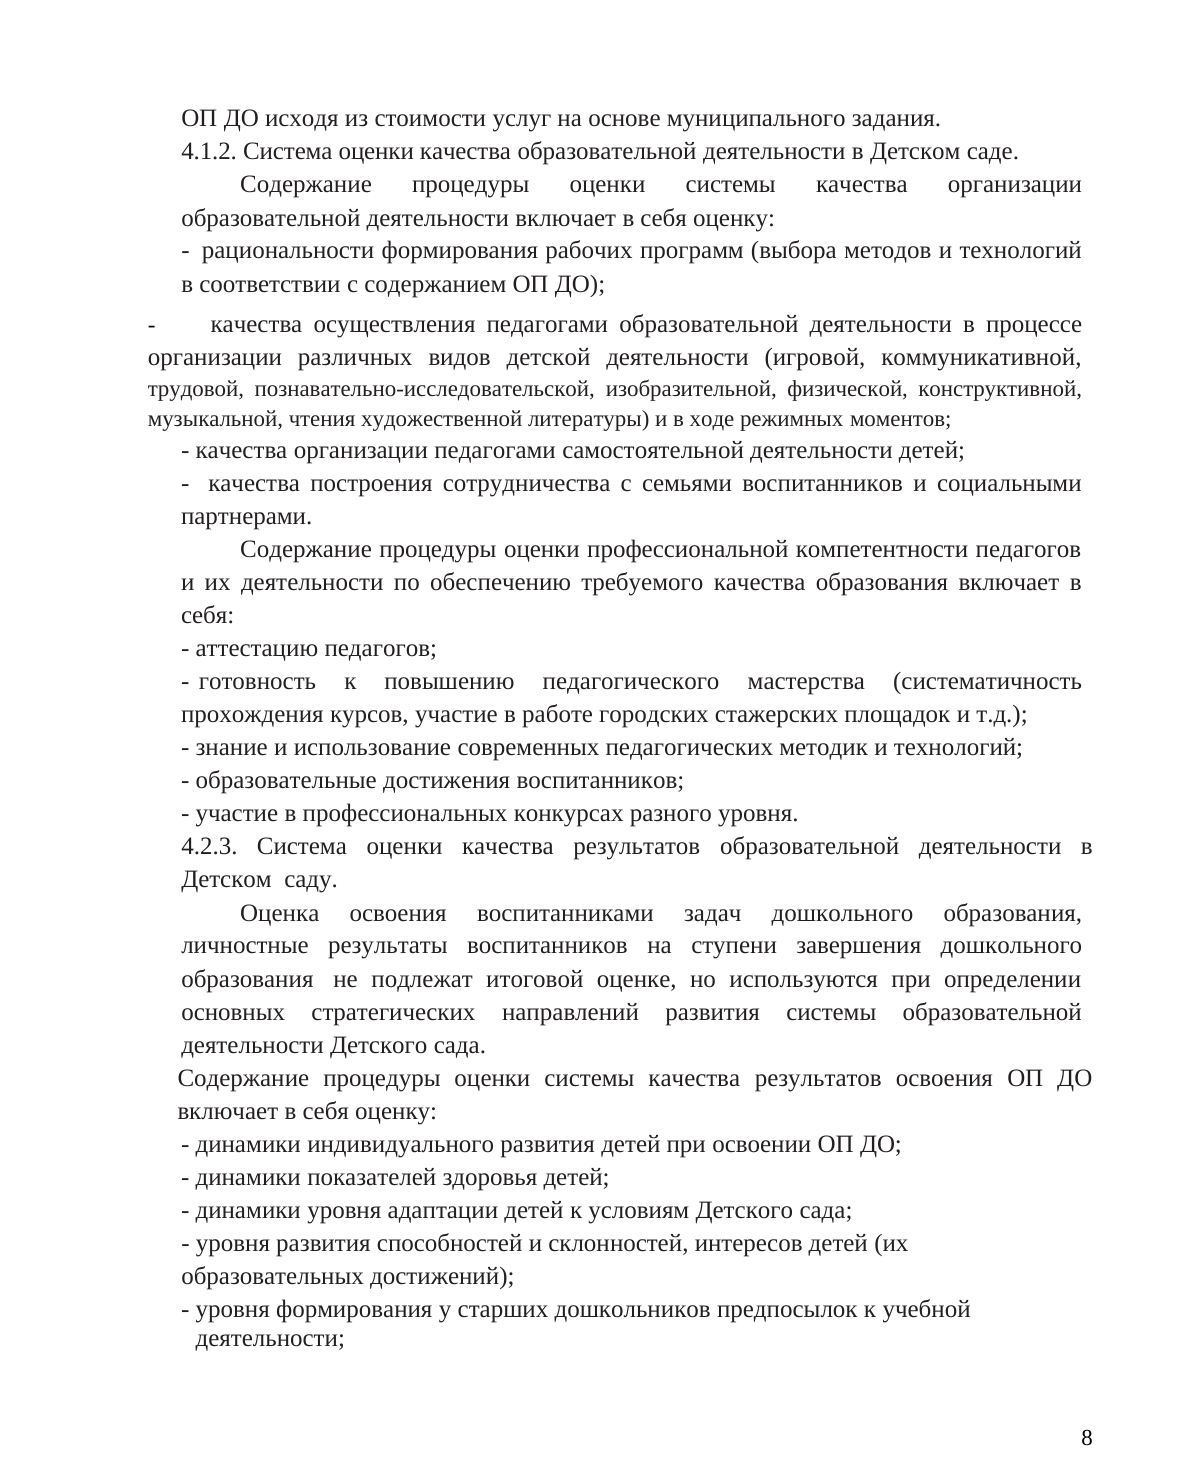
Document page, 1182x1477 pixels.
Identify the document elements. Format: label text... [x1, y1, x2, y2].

list готовность к повышению педагогического мастерства (систематичность прохождения курсов, участие в работе городских стажерских площадок и т.д.); [181, 666, 1082, 728]
text Содержание процедуры оценки системы качества результатов освоения ОП ДО включает в себя оценку: [177, 1063, 1092, 1124]
text 4.2.3. Система оценки качества результатов образовательной деятельности в Детском саду. [181, 831, 1093, 893]
list динамики показателей здоровья детей; [181, 1162, 1093, 1191]
list уровня формирования у старших дошкольников предпосылок к учебной деятельности; [181, 1294, 1093, 1352]
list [181, 103, 1082, 132]
list знание и использование современных педагогических методик и технологий; [181, 732, 1093, 761]
list качества осуществления педагогами образовательной деятельности в процессе организации различных видов детской деятельности (игровой, коммуникативной, трудовой, познавательно-исследовательской, изобразительной, физической, конструктивной, музыкальной, чтения художественной литературы) и в ходе режимных моментов; [148, 309, 1082, 431]
text Оценка освоения воспитанниками задач дошкольного образования, личностные результаты воспитанников на ступени завершения дошкольного образования не подлежат итоговой оценке, но используются при определении основных стратегических направлений развития системы образовательной деятельности Детского сада. [181, 898, 1082, 1058]
list качества построения сотрудничества с семьями воспитанников и социальными партнерами. [181, 468, 1082, 530]
text Содержание процедуры оценки профессиональной компетентности педагогов и их деятельности по обеспечению требуемого качества образования включает в себя: [181, 534, 1082, 629]
text Содержание процедуры оценки системы качества организации образовательной деятельности включает в себя оценку: [181, 169, 1082, 231]
list рациональности формирования рабочих программ (выбора методов и технологий в соответствии с содержанием ОП ДО); [181, 236, 1082, 297]
list образовательные достижения воспитанников; [181, 765, 1093, 794]
list динамики индивидуального развития детей при освоении ОП ДО; [181, 1129, 1093, 1157]
list качества организации педагогами самостоятельной деятельности детей; [181, 435, 1093, 464]
list уровня развития способностей и склонностей, интересов детей (их образовательных достижений); [181, 1228, 1039, 1290]
list аттестацию педагогов; [181, 633, 1093, 662]
list динамики уровня адаптации детей к условиям Детского сада; [181, 1195, 1093, 1224]
text 4.1.2. Система оценки качества образовательной деятельности в Детском саде. [181, 136, 1093, 165]
list участие в профессиональных конкурсах разного уровня. [181, 798, 1093, 827]
